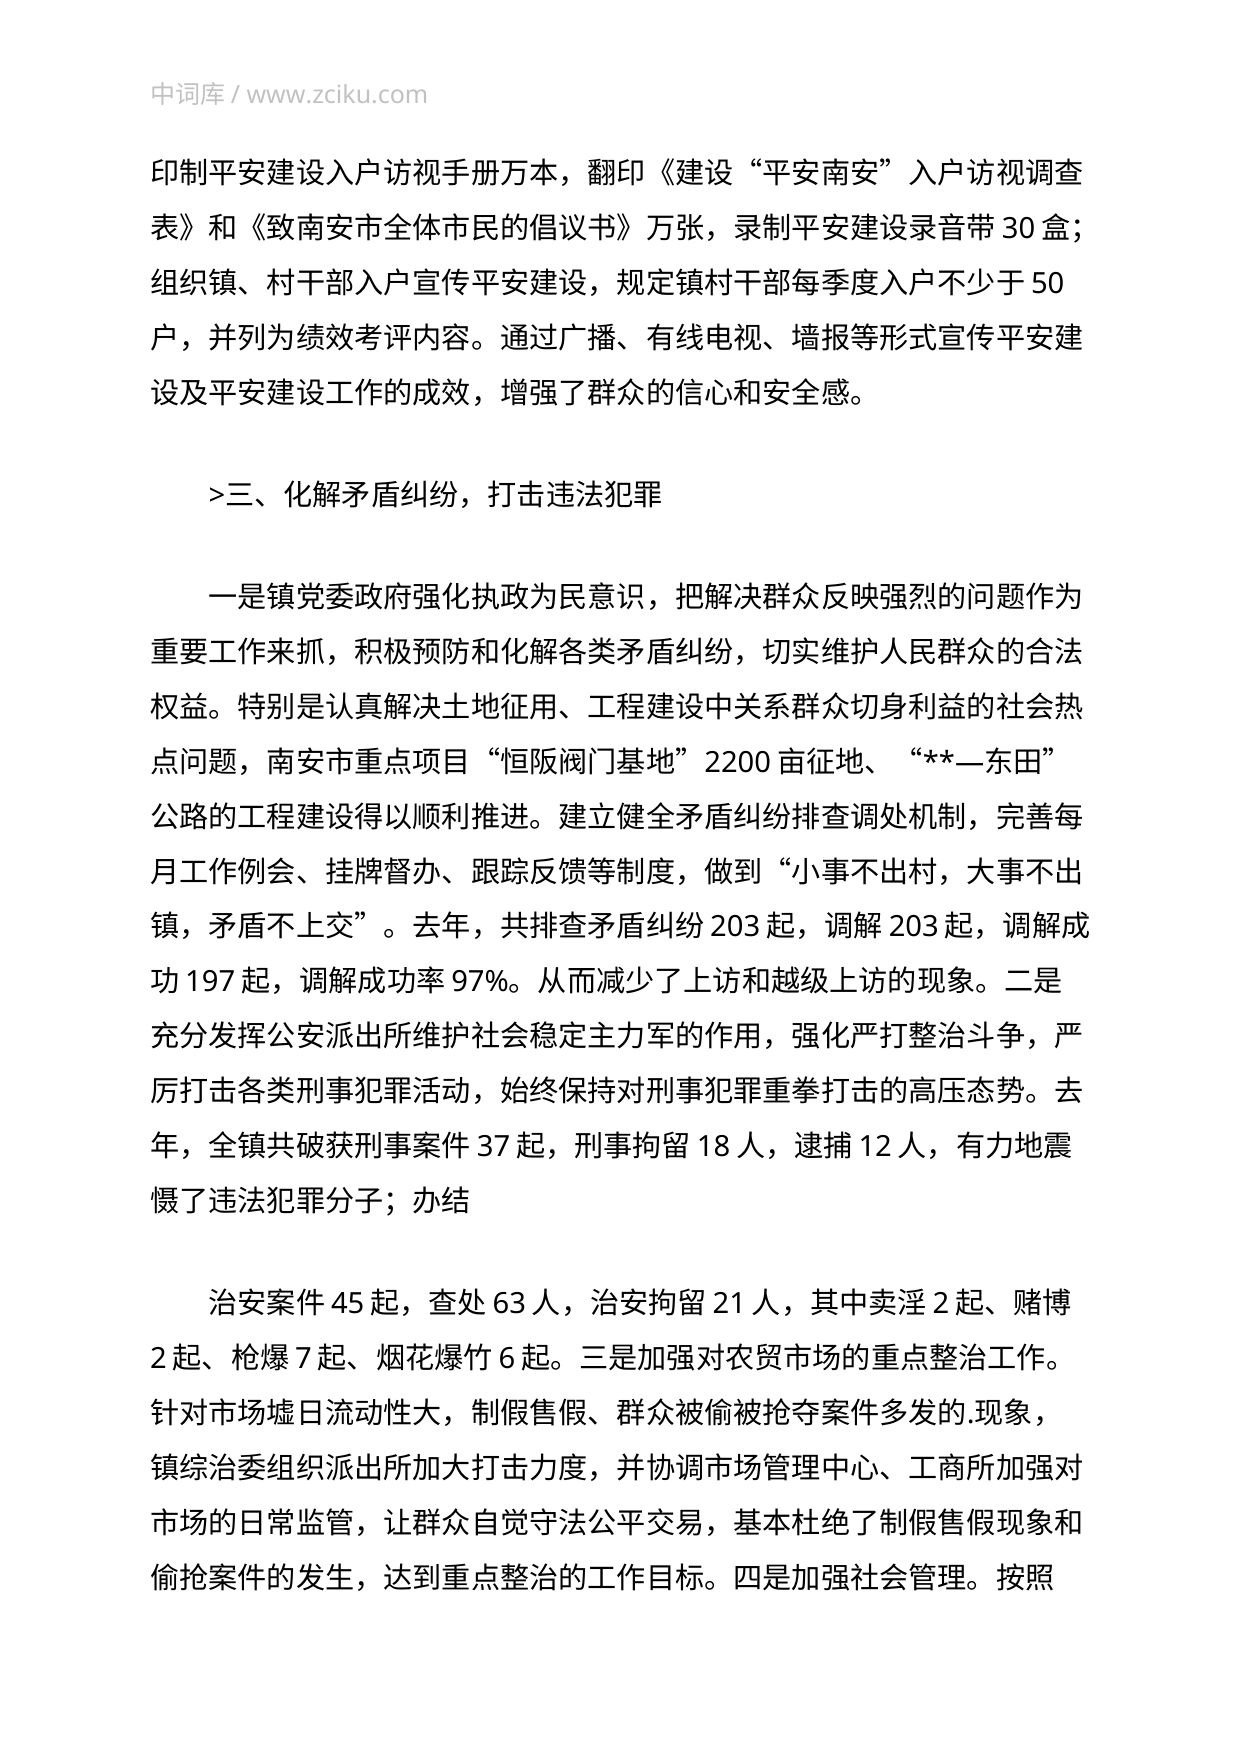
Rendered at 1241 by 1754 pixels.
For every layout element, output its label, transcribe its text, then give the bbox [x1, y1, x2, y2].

text 一是镇党委政府强化执政为民意识，把解决群众反映强烈的问题作为重要工作来抓，积极预防和化解各类矛盾纠纷，切实维护人民群众的合法权益。特别是认真解决土地征用、工程建设中关系群众切身利益的社会热点问题，南安市重点项目“恒阪阀门基地”2200亩征地、“**—东田”公路的工程建设得以顺利推进。建立健全矛盾纠纷排查调处机制，完善每月工作例会、挂牌督办、跟踪反馈等制度，做到“小事不出村，大事不出镇，矛盾不上交”。去年，共排查矛盾纠纷203起，调解203起，调解成功197起，调解成功率97%。从而减少了上访和越级上访的现象。二是充分发挥公安派出所维护社会稳定主力军的作用，强化严打整治斗争，严厉打击各类刑事犯罪活动，始终保持对刑事犯罪重拳打击的高压态势。去年，全镇共破获刑事案件37起，刑事拘留18人，逮捕12人，有力地震慑了违法犯罪分子；办结 [150, 573, 1090, 1220]
text >三、化解矛盾纠纷，打击违法犯罪 [150, 472, 1090, 514]
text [150, 1279, 1090, 1597]
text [150, 150, 1090, 412]
